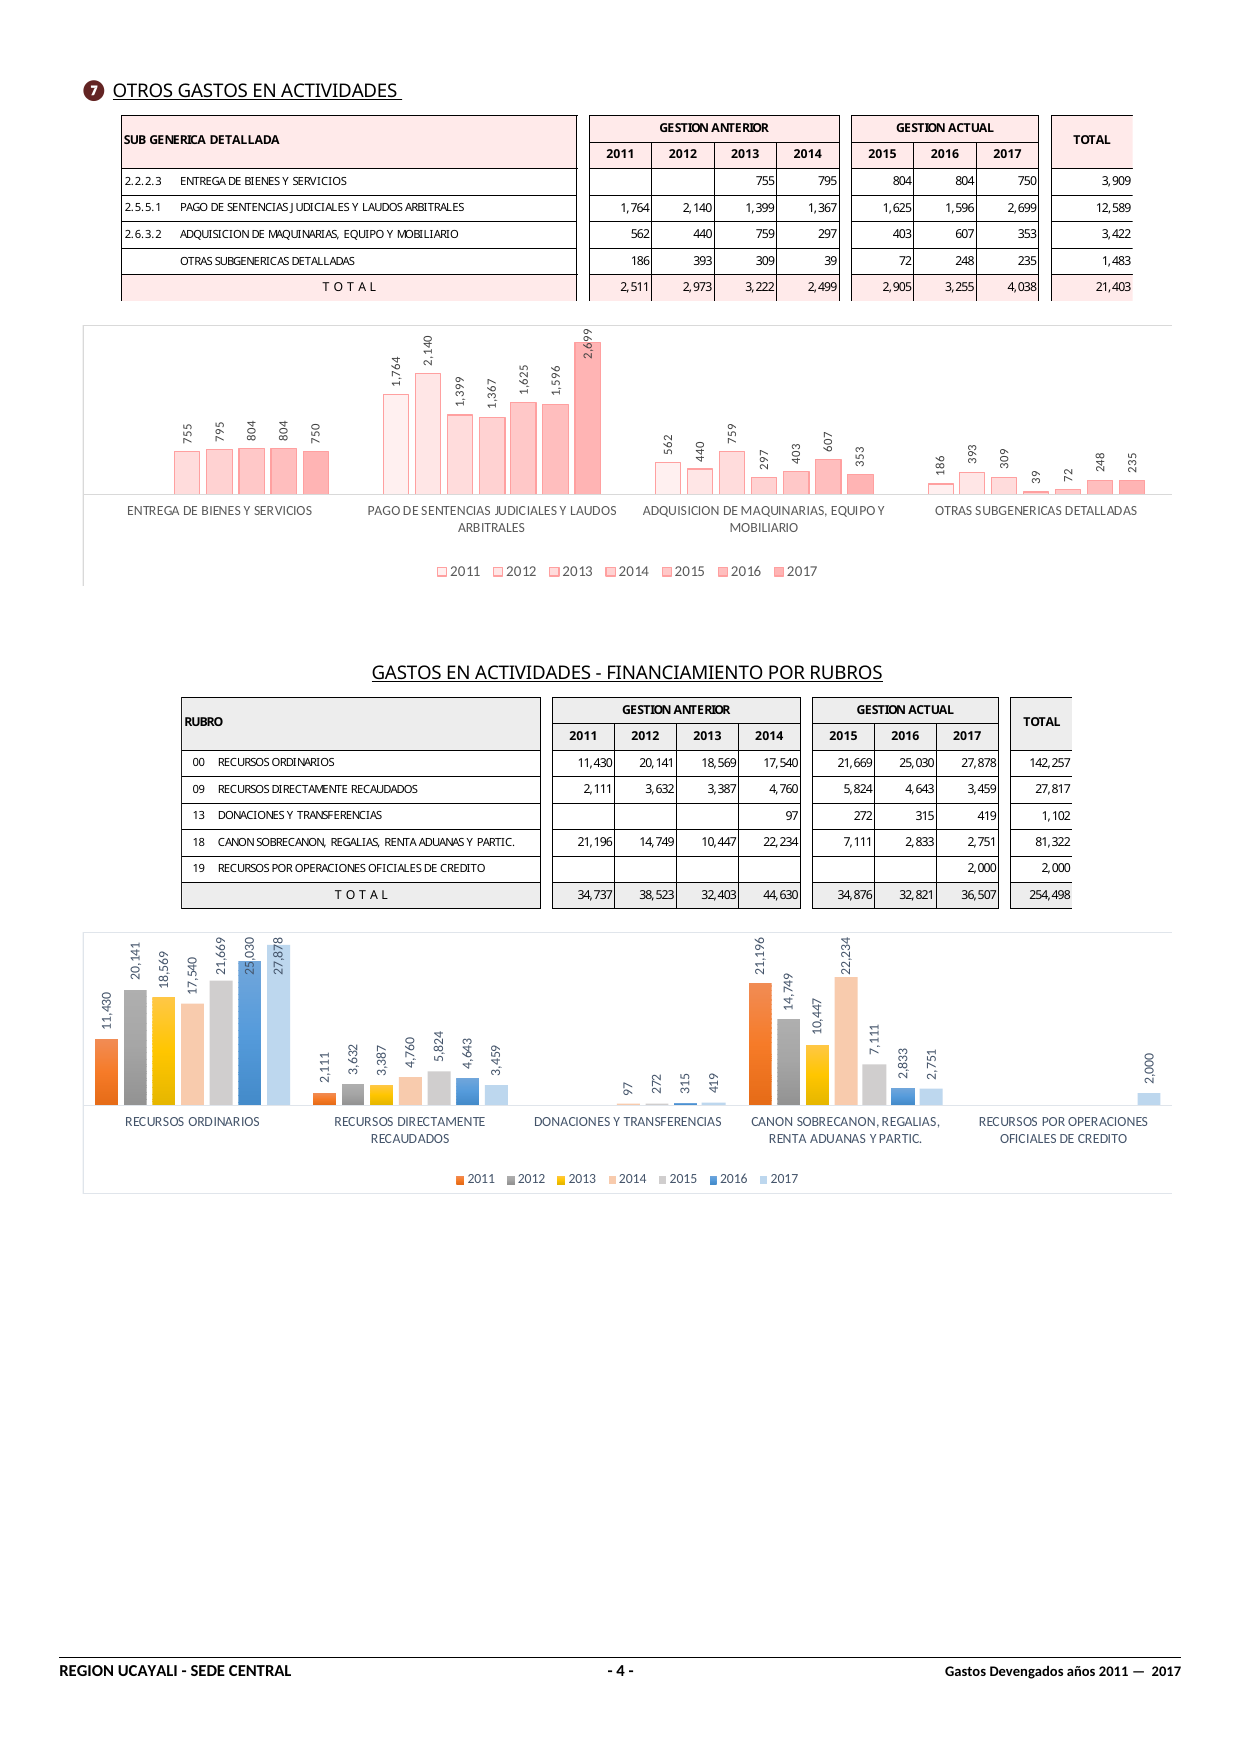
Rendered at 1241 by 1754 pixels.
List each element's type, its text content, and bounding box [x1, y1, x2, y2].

table_header GASTOS EN ACTIVIDADES - FINANCIAMIENTO POR RUBROS [59, 615, 1195, 1199]
table_header ❼ OTROS GASTOS EN ACTIVIDADES [59, 71, 1195, 592]
